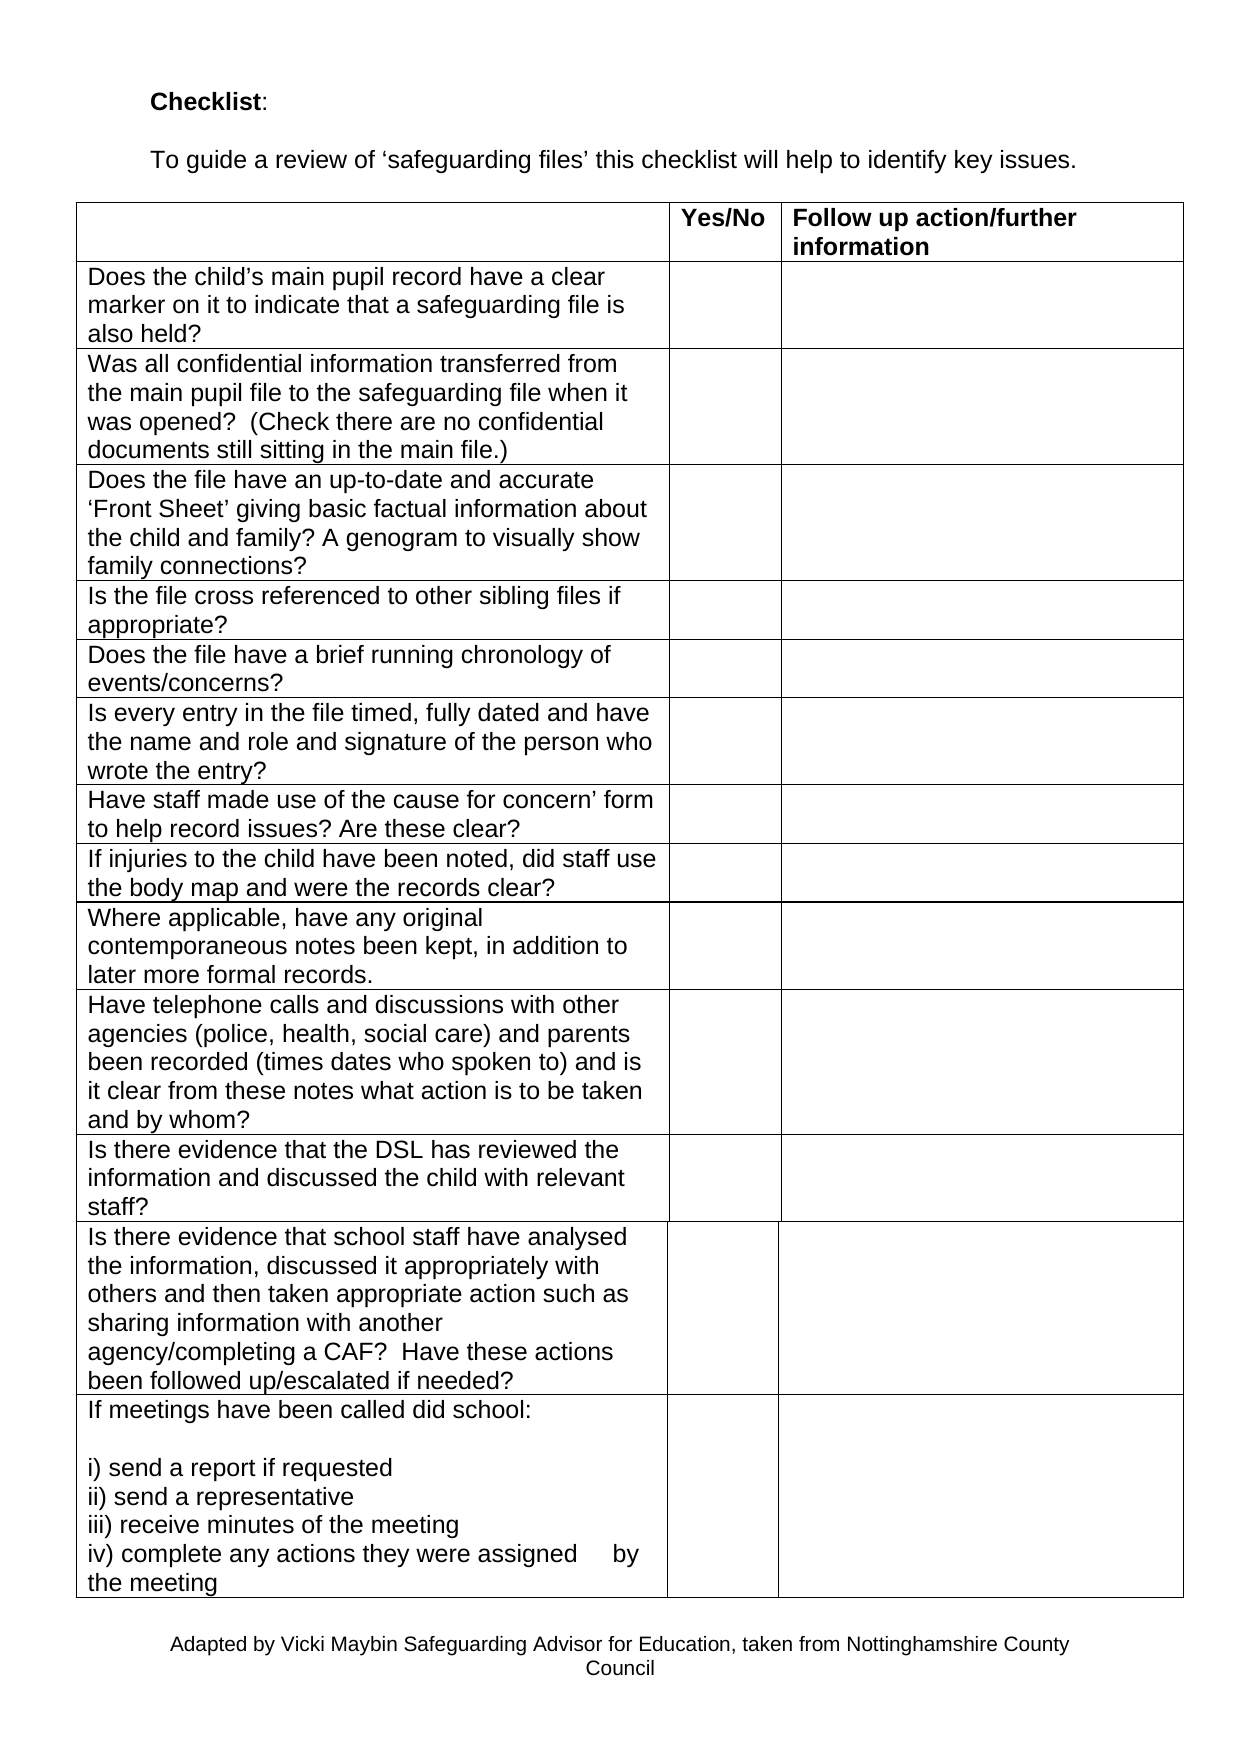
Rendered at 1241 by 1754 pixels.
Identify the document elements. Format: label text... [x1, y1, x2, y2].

table_cell [668, 1395, 778, 1597]
table_cell [668, 1222, 778, 1394]
table_cell Is there evidence that the DSL has reviewed the information and discussed the child with relevant staff? [77, 1135, 669, 1221]
table_cell [670, 465, 781, 580]
table_cell [670, 990, 781, 1133]
table_header Yes/No [670, 203, 781, 261]
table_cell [77, 1395, 667, 1597]
table_cell Where applicable, have any original contemporaneous notes been kept, in addition to later more formal records. [77, 903, 669, 989]
table_cell [782, 262, 1183, 348]
table_cell [782, 1135, 1183, 1221]
table_cell [782, 844, 1183, 901]
table_cell [782, 785, 1183, 843]
table_cell Does the file have an up-to-date and accurate ‘Front Sheet’ giving basic factual information about the child and family? A genogram to visually show family connections? [77, 465, 669, 580]
text To guide a review of ‘safeguarding files’ this checklist will help to identify key issues. [150, 144, 1090, 173]
table_cell [670, 698, 781, 784]
table_cell [779, 1222, 1183, 1394]
table_cell [670, 785, 781, 843]
table_cell Is every entry in the file timed, fully dated and have the name and role and signature of the person who wrote the entry? [77, 698, 669, 784]
table_cell Is the file cross referenced to other sibling files if appropriate? [77, 581, 669, 638]
table_cell [782, 349, 1183, 464]
table_cell [670, 262, 781, 348]
table_cell Have staff made use of the cause for concern’ form to help record issues? Are these clear? [77, 785, 669, 843]
table_cell Does the file have a brief running chronology of events/concerns? [77, 640, 669, 697]
table_cell Have telephone calls and discussions with other agencies (police, health, social care) and parents been recorded (times dates who spoken to) and is it clear from these notes what action is to be taken and by whom? [77, 990, 669, 1133]
table_cell [782, 640, 1183, 697]
table_cell [670, 1135, 781, 1221]
table_cell Was all confidential information transferred from the main pupil file to the safeguarding file when it was opened? (Check there are no confidential documents still sitting in the main file.) [77, 349, 669, 464]
table_cell [782, 990, 1183, 1133]
table_cell [782, 903, 1183, 989]
table_header [77, 203, 669, 261]
table_cell Is there evidence that school staff have analysed the information, discussed it appropriately with others and then taken appropriate action such as sharing information with another agency/completing a CAF? Have these actions been followed up/escalated if needed? [77, 1222, 667, 1394]
table_cell [670, 349, 781, 464]
table_cell [779, 1395, 1183, 1597]
table_cell [670, 903, 781, 989]
table_cell [670, 640, 781, 697]
table_cell [782, 465, 1183, 580]
table_header Follow up action/further information [782, 203, 1183, 261]
table_cell [670, 581, 781, 638]
table_cell If injuries to the child have been noted, did staff use the body map and were the records clear? [77, 844, 669, 901]
table_cell [782, 581, 1183, 638]
text Checklist: [150, 87, 1090, 116]
table_cell [670, 844, 781, 901]
table_cell Does the child’s main pupil record have a clear marker on it to indicate that a safeguarding file is also held? [77, 262, 669, 348]
table_cell [782, 698, 1183, 784]
